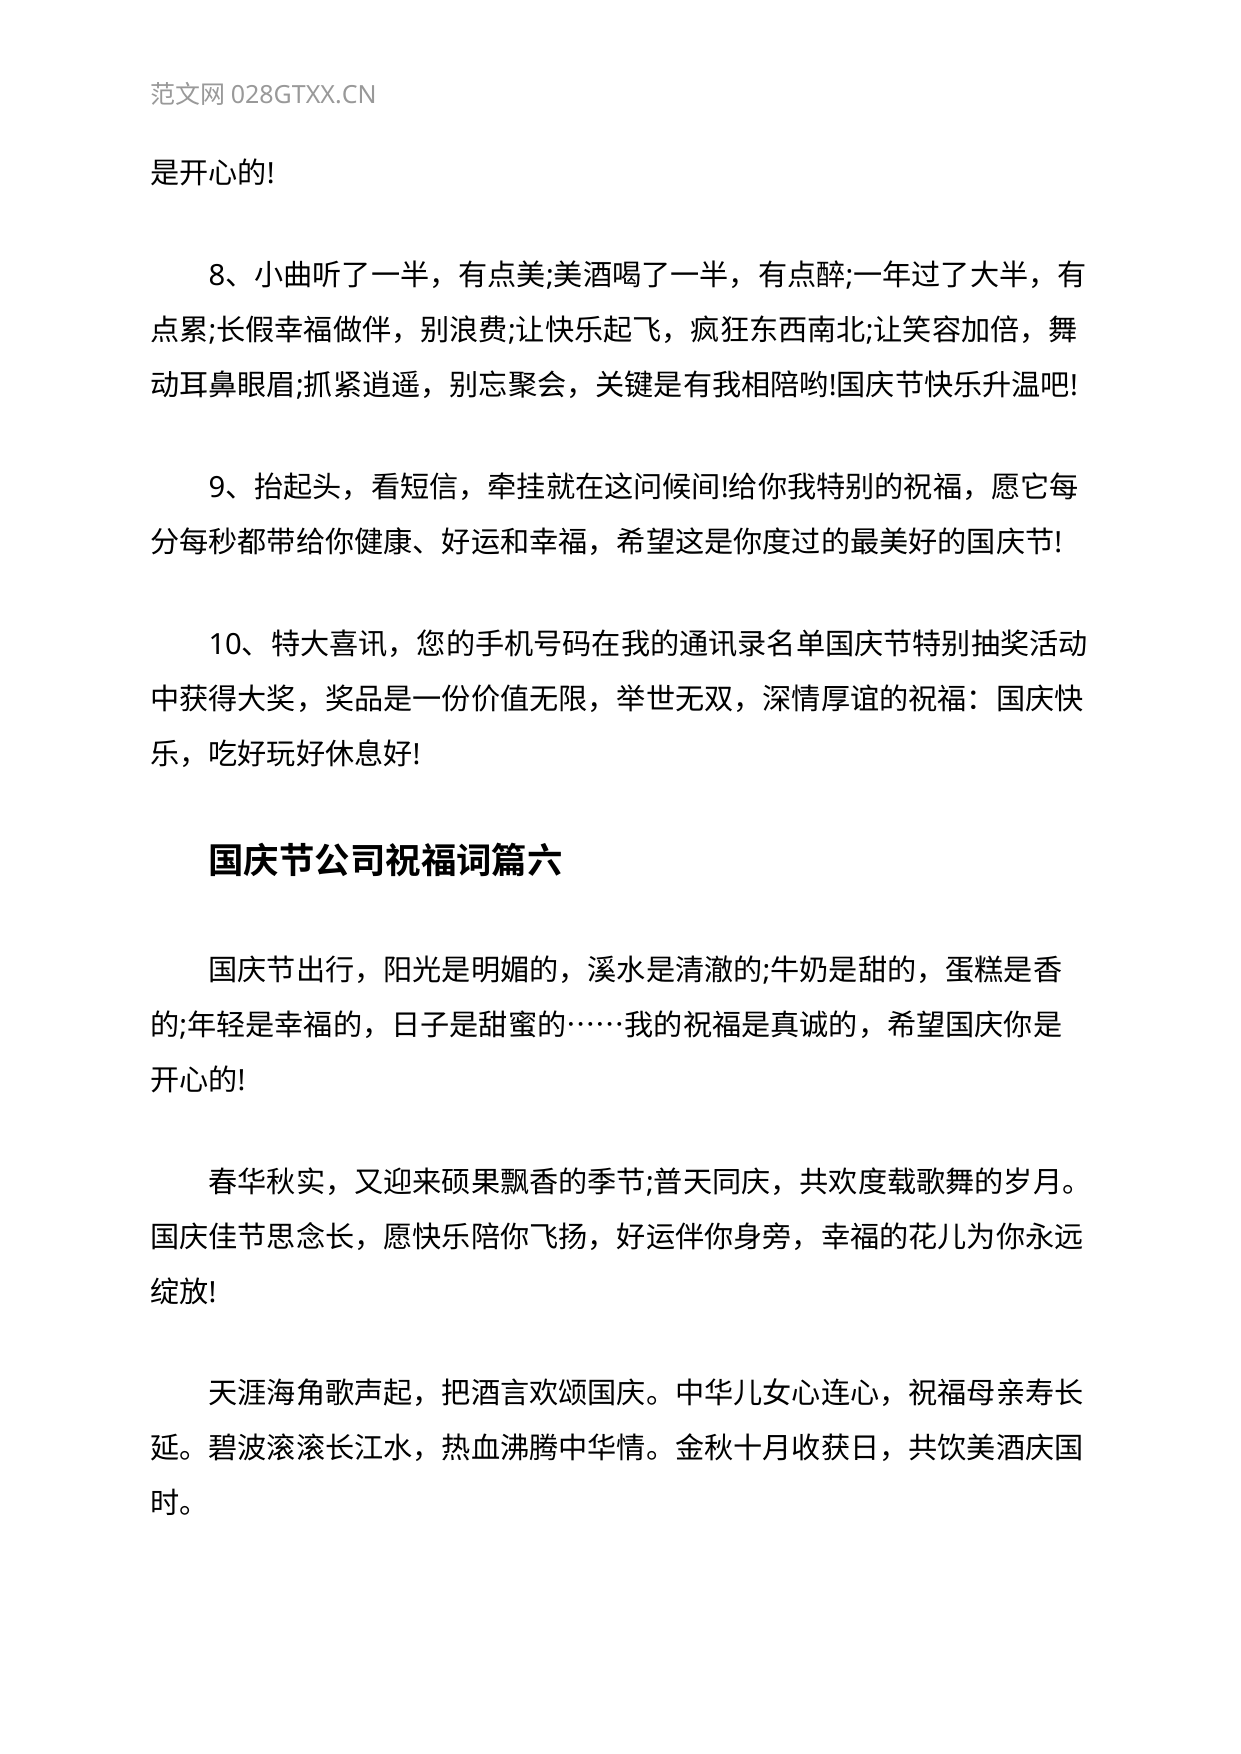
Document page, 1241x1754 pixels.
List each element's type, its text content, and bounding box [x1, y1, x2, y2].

text 春华秋实，又迎来硕果飘香的季节;普天同庆，共欢度载歌舞的岁月。国庆佳节思念长，愿快乐陪你飞扬，好运伴你身旁，幸福的花儿为你永远绽放! [150, 1158, 1090, 1311]
text 10、特大喜讯，您的手机号码在我的通讯录名单国庆节特别抽奖活动中获得大奖，奖品是一份价值无限，举世无双，深情厚谊的祝福：国庆快乐，吃好玩好休息好! [150, 621, 1090, 773]
text 国庆节公司祝福词篇六 [150, 833, 1090, 884]
text 天涯海角歌声起，把酒言欢颂国庆。中华儿女心连心，祝福母亲寿长延。碧波滚滚长江水，热血沸腾中华情。金秋十月收获日，共饮美酒庆国时。 [150, 1370, 1090, 1522]
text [150, 150, 1090, 192]
text 国庆节出行，阳光是明媚的，溪水是清澈的;牛奶是甜的，蛋糕是香的;年轻是幸福的，日子是甜蜜的……我的祝福是真诚的，希望国庆你是开心的! [150, 946, 1090, 1099]
text 9、抬起头，看短信，牵挂就在这问候间!给你我特别的祝福，愿它每分每秒都带给你健康、好运和幸福，希望这是你度过的最美好的国庆节! [150, 464, 1090, 561]
text 8、小曲听了一半，有点美;美酒喝了一半，有点醉;一年过了大半，有点累;长假幸福做伴，别浪费;让快乐起飞，疯狂东西南北;让笑容加倍，舞动耳鼻眼眉;抓紧逍遥，别忘聚会，关键是有我相陪哟!国庆节快乐升温吧! [150, 252, 1090, 404]
